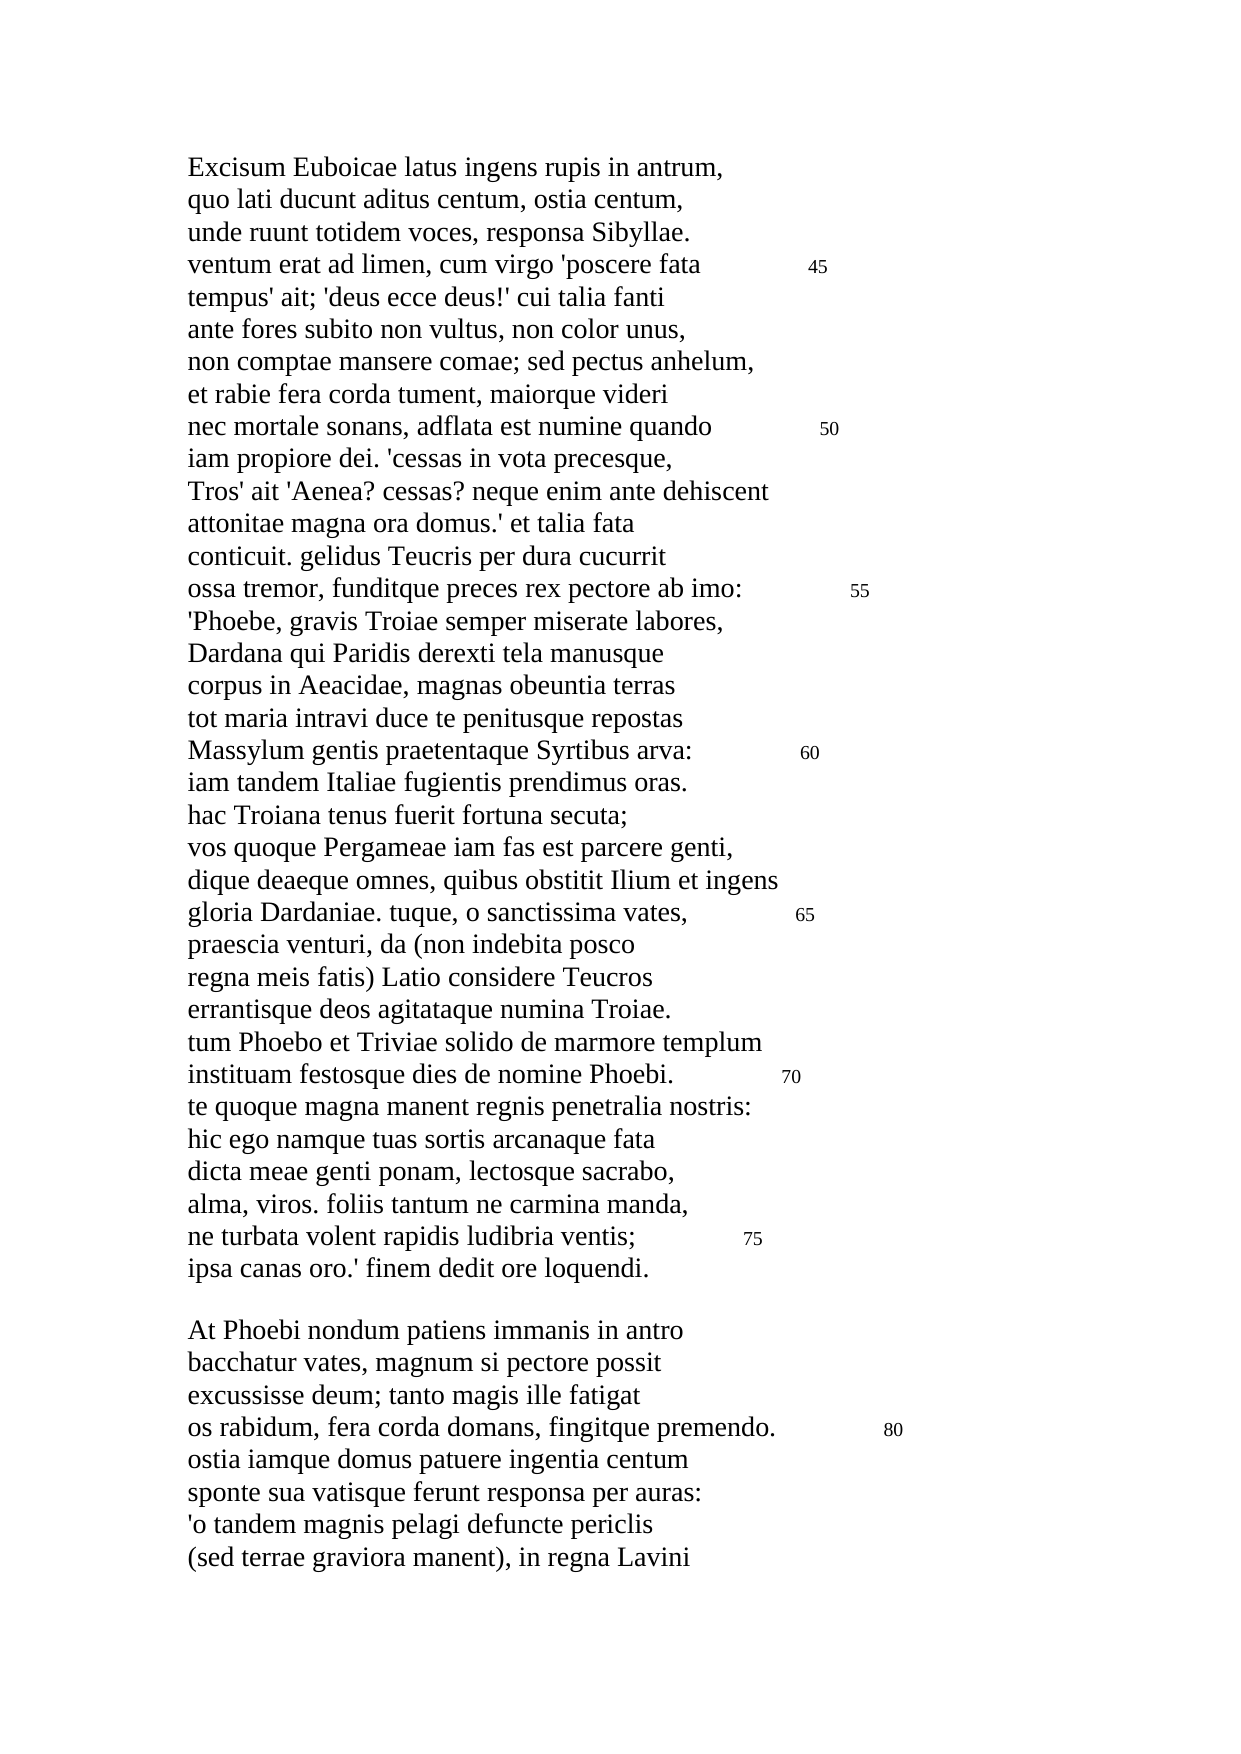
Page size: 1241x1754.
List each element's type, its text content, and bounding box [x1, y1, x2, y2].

text Excisum Euboicae latus ingens rupis in antrum, quo lati ducunt aditus centum, ostia centum, unde ruunt totidem voces, responsa Sibyllae. ventum erat ad limen, cum virgo 'poscere fata 45 tempus' ait; 'deus ecce deus!' cui talia fanti ante fores subito non vultus, non color unus, non comptae mansere comae; sed pectus anhelum, et rabie fera corda tument, maiorque videri nec mortale sonans, adflata est numine quando 50 iam propiore dei. 'cessas in vota precesque, Tros' ait 'Aenea? cessas? neque enim ante dehiscent attonitae magna ora domus.' et talia fata conticuit. gelidus Teucris per dura cucurrit ossa tremor, funditque preces rex pectore ab imo: 55 'Phoebe, gravis Troiae semper miserate labores, Dardana qui Paridis derexti tela manusque corpus in Aeacidae, magnas obeuntia terras tot maria intravi duce te penitusque repostas Massylum gentis praetentaque Syrtibus arva: 60 iam tandem Italiae fugientis prendimus oras. hac Troiana tenus fuerit fortuna secuta; vos quoque Pergameae iam fas est parcere genti, dique deaeque omnes, quibus obstitit Ilium et ingens gloria Dardaniae. tuque, o sanctissima vates, 65 praescia venturi, da (non indebita posco regna meis fatis) Latio considere Teucros errantisque deos agitataque numina Troiae. tum Phoebo et Triviae solido de marmore templum instituam festosque dies de nomine Phoebi. 70 te quoque magna manent regnis penetralia nostris: hic ego namque tuas sortis arcanaque fata dicta meae genti ponam, lectosque sacrabo, alma, viros. foliis tantum ne carmina manda, ne turbata volent rapidis ludibria ventis; 75 ipsa canas oro.' finem dedit ore loquendi. [187, 150, 1053, 1284]
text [187, 1313, 1053, 1572]
